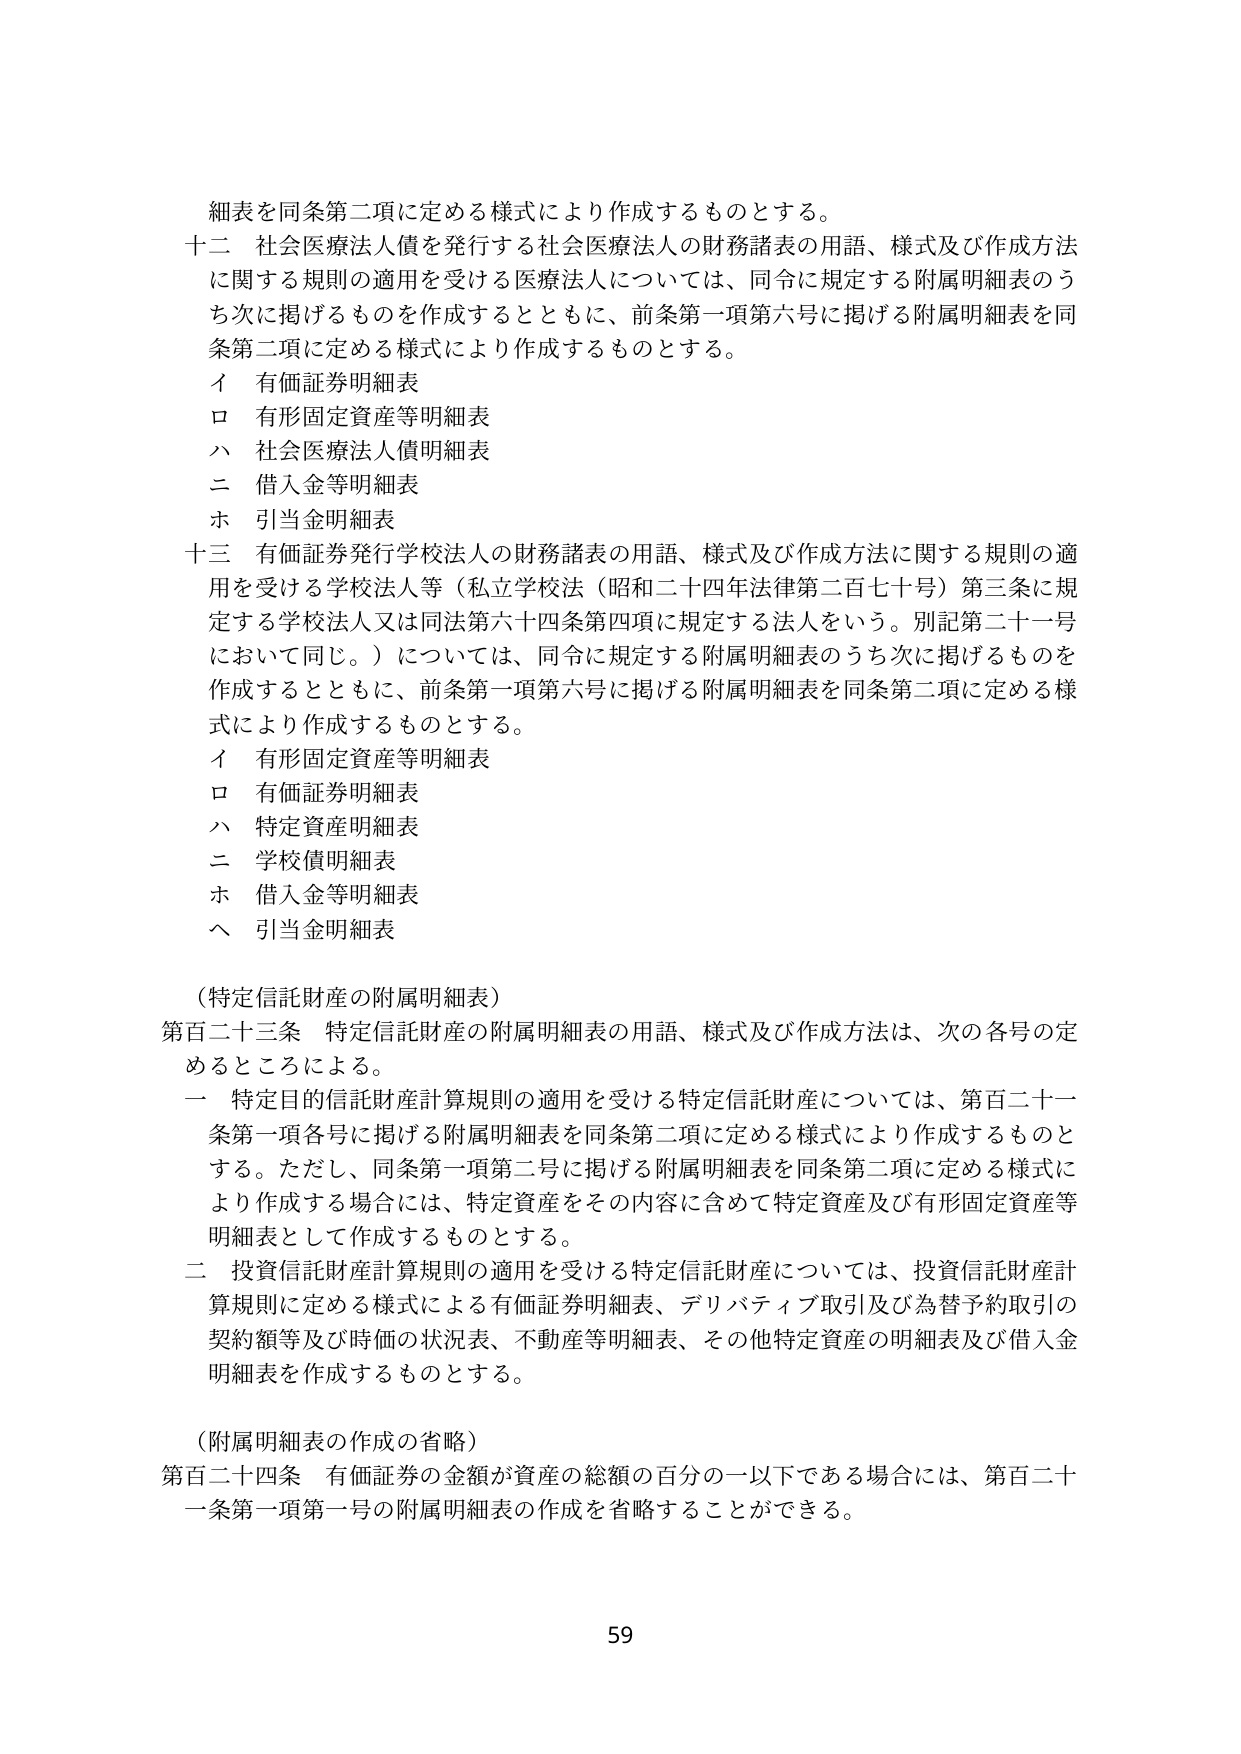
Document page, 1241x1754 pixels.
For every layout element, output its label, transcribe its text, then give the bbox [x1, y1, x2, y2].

text イ 有価証券明細表 [207, 364, 1079, 399]
text ニ 借入金等明細表 [207, 467, 1079, 501]
text 第百二十三条 特定信託財産の附属明細表の用語、様式及び作成方法は、次の各号の定めるところによる。 [161, 1014, 1079, 1082]
text （附属明細表の作成の省略） [184, 1424, 1079, 1458]
text ロ 有価証券明細表 [207, 774, 1079, 809]
text ホ 借入金等明細表 [207, 877, 1079, 911]
text イ 有形固定資産等明細表 [207, 740, 1079, 774]
text 十二 社会医療法人債を発行する社会医療法人の財務諸表の用語、様式及び作成方法に関する規則の適用を受ける医療法人については、同令に規定する附属明細表のうち次に掲げるものを作成するとともに、前条第一項第六号に掲げる附属明細表を同条第二項に定める様式により作成するものとする。 [184, 228, 1079, 364]
text ロ 有形固定資産等明細表 [207, 399, 1079, 433]
text 二 投資信託財産計算規則の適用を受ける特定信託財産については、投資信託財産計算規則に定める様式による有価証券明細表、デリバティブ取引及び為替予約取引の契約額等及び時価の状況表、不動産等明細表、その他特定資産の明細表及び借入金明細表を作成するものとする。 [184, 1253, 1079, 1389]
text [184, 194, 1079, 228]
text 十三 有価証券発行学校法人の財務諸表の用語、様式及び作成方法に関する規則の適用を受ける学校法人等（私立学校法（昭和二十四年法律第二百七十号）第三条に規定する学校法人又は同法第六十四条第四項に規定する法人をいう。別記第二十一号において同じ。）については、同令に規定する附属明細表のうち次に掲げるものを作成するとともに、前条第一項第六号に掲げる附属明細表を同条第二項に定める様式により作成するものとする。 [184, 535, 1079, 740]
text ヘ 引当金明細表 [207, 911, 1079, 945]
text 一 特定目的信託財産計算規則の適用を受ける特定信託財産については、第百二十一条第一項各号に掲げる附属明細表を同条第二項に定める様式により作成するものとする。ただし、同条第一項第二号に掲げる附属明細表を同条第二項に定める様式により作成する場合には、特定資産をその内容に含めて特定資産及び有形固定資産等明細表として作成するものとする。 [184, 1082, 1079, 1253]
text （特定信託財産の附属明細表） [184, 979, 1079, 1014]
text ニ 学校債明細表 [207, 843, 1079, 877]
text 第百二十四条 有価証券の金額が資産の総額の百分の一以下である場合には、第百二十一条第一項第一号の附属明細表の作成を省略することができる。 [161, 1458, 1079, 1526]
text ハ 特定資産明細表 [207, 809, 1079, 843]
text ホ 引当金明細表 [207, 501, 1079, 535]
text ハ 社会医療法人債明細表 [207, 433, 1079, 467]
